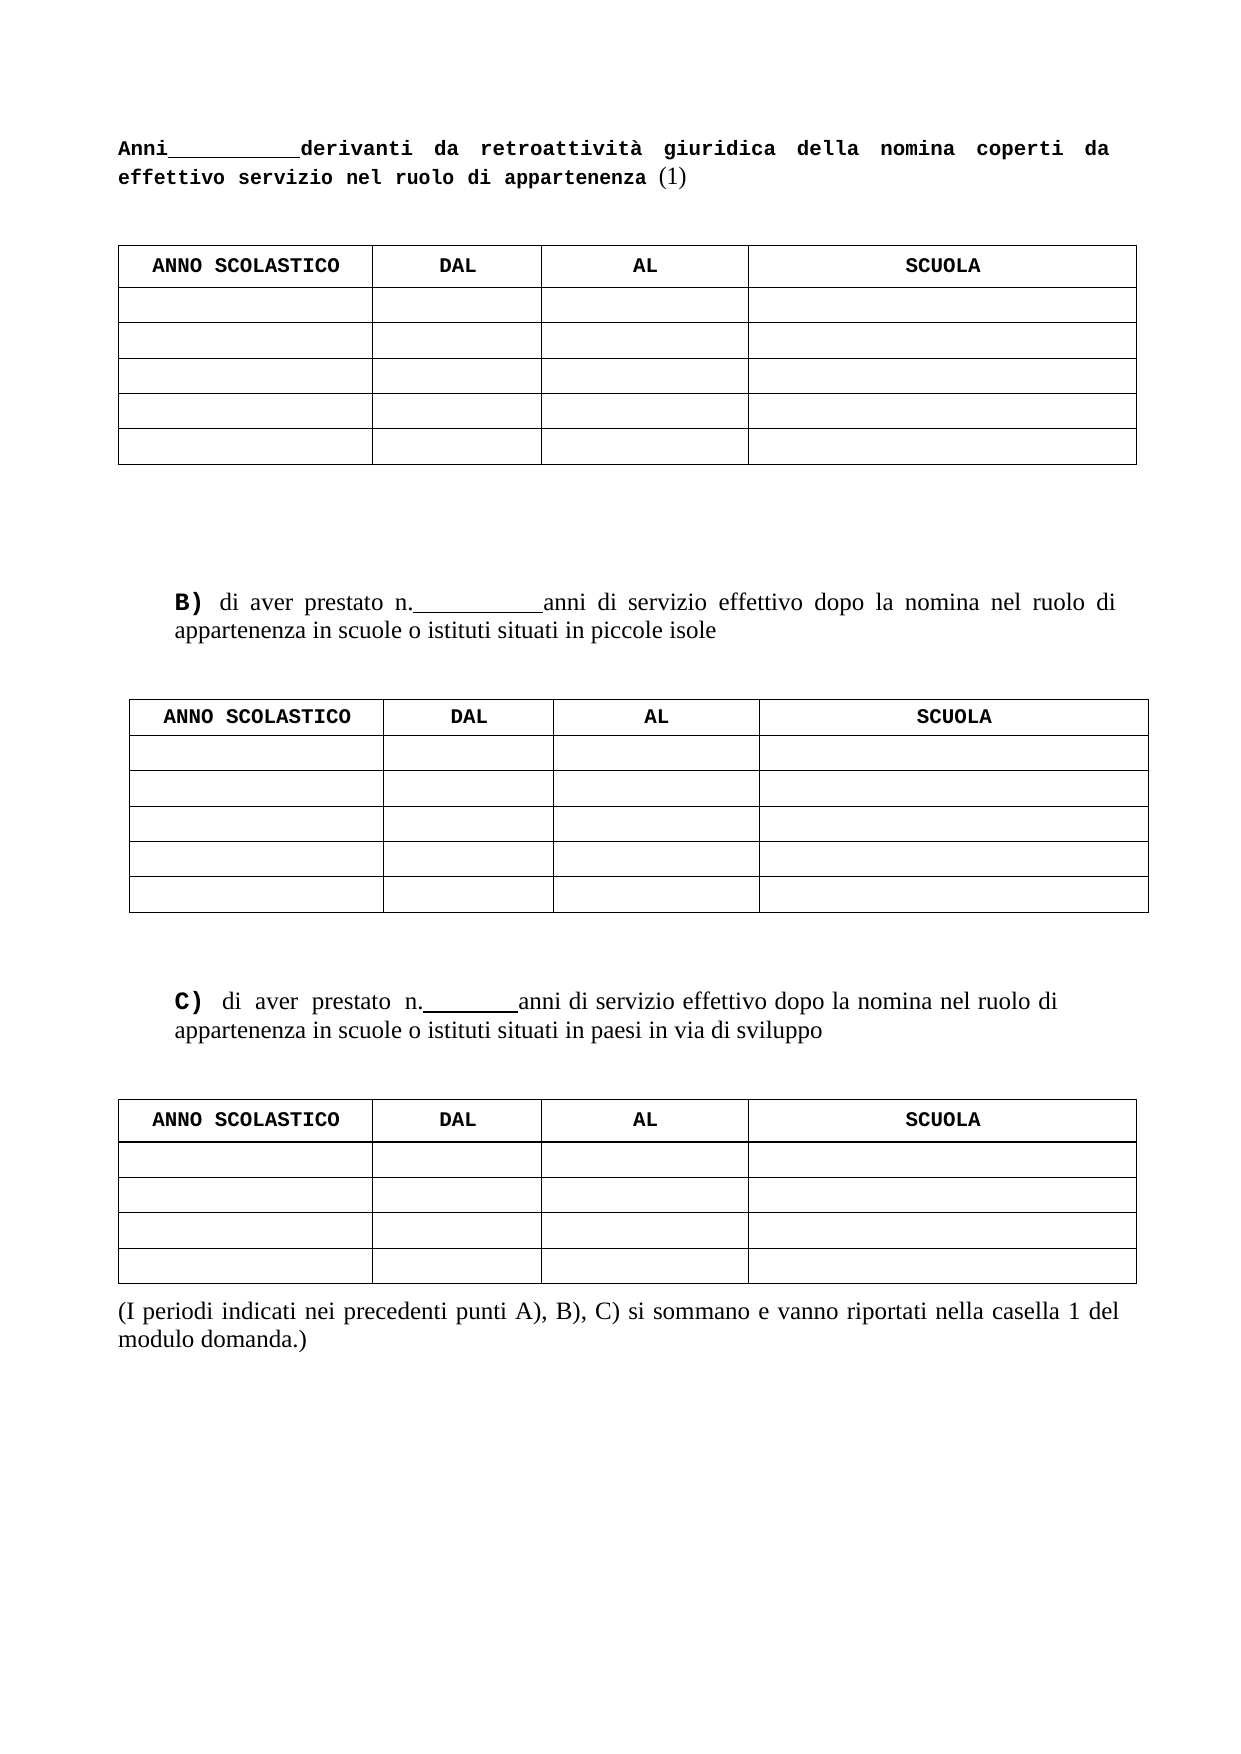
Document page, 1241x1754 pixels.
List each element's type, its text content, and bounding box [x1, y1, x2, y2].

table_header AL [542, 1100, 748, 1141]
table_cell [373, 394, 541, 428]
table_cell [760, 771, 1148, 806]
table_cell [749, 1213, 1136, 1248]
table_cell [542, 1249, 748, 1283]
text Anni derivanti da retroattività giuridica della nomina coperti da effettivo servizio nel ruolo di appartenenza (1) [118, 137, 1122, 191]
table_cell [130, 736, 383, 770]
table_cell [542, 1143, 748, 1177]
table_cell [749, 323, 1136, 357]
table_cell [373, 1143, 541, 1177]
table_cell [554, 736, 759, 770]
table_cell [373, 429, 541, 463]
table_cell [554, 807, 759, 841]
table_header DAL [373, 246, 541, 287]
table_cell [542, 1178, 748, 1212]
table_cell [760, 877, 1148, 912]
table_cell [373, 323, 541, 357]
table_header DAL [384, 700, 553, 735]
table_cell [554, 771, 759, 806]
table_cell [749, 288, 1136, 322]
table_cell [760, 842, 1148, 876]
table_cell [119, 323, 372, 357]
table_cell [373, 288, 541, 322]
table_header SCUOLA [760, 700, 1148, 735]
table_cell [384, 736, 553, 770]
table_header SCUOLA [749, 246, 1136, 287]
table_header ANNO SCOLASTICO [119, 246, 372, 287]
table_cell [384, 877, 553, 912]
table_cell [373, 359, 541, 393]
table_cell [130, 842, 383, 876]
table_header ANNO SCOLASTICO [119, 1100, 372, 1141]
table_cell [749, 1178, 1136, 1212]
table_header DAL [373, 1100, 541, 1141]
table_cell [542, 429, 748, 463]
table_header AL [542, 246, 748, 287]
table_cell [760, 736, 1148, 770]
table_cell [373, 1249, 541, 1283]
table_cell [760, 807, 1148, 841]
table_cell [130, 807, 383, 841]
table_cell [542, 323, 748, 357]
table_cell [384, 842, 553, 876]
table_cell [384, 771, 553, 806]
table_cell [119, 1249, 372, 1283]
table_cell [749, 394, 1136, 428]
table_cell [119, 394, 372, 428]
table_cell [373, 1213, 541, 1248]
list di aver prestato n. anni di servizio effettivo dopo la nomina nel ruolo di appartenenza in scuole o istituti situati in paesi in via di sviluppo [174, 986, 1122, 1044]
table_cell [373, 1178, 541, 1212]
table_cell [384, 807, 553, 841]
list di aver prestato n. anni di servizio effettivo dopo la nomina nel ruolo di appartenenza in scuole o istituti situati in piccole isole [174, 587, 1122, 644]
table_cell [554, 842, 759, 876]
table_cell [119, 288, 372, 322]
table_cell [130, 877, 383, 912]
table_cell [119, 359, 372, 393]
table_cell [542, 288, 748, 322]
table_cell [119, 1213, 372, 1248]
table_cell [119, 1178, 372, 1212]
table_header AL [554, 700, 759, 735]
table_cell [542, 1213, 748, 1248]
table_cell [749, 1249, 1136, 1283]
table_header ANNO SCOLASTICO [130, 700, 383, 735]
table_cell [749, 359, 1136, 393]
table_cell [130, 771, 383, 806]
table_header SCUOLA [749, 1100, 1136, 1141]
table_cell [542, 394, 748, 428]
table_cell [119, 429, 372, 463]
text (I periodi indicati nei precedenti punti A), B), C) si sommano e vanno riportati nella casella 1 del modulo domanda.) [118, 1296, 1161, 1353]
table_cell [542, 359, 748, 393]
table_cell [554, 877, 759, 912]
table_cell [749, 1143, 1136, 1177]
table_cell [749, 429, 1136, 463]
table_cell [119, 1143, 372, 1177]
